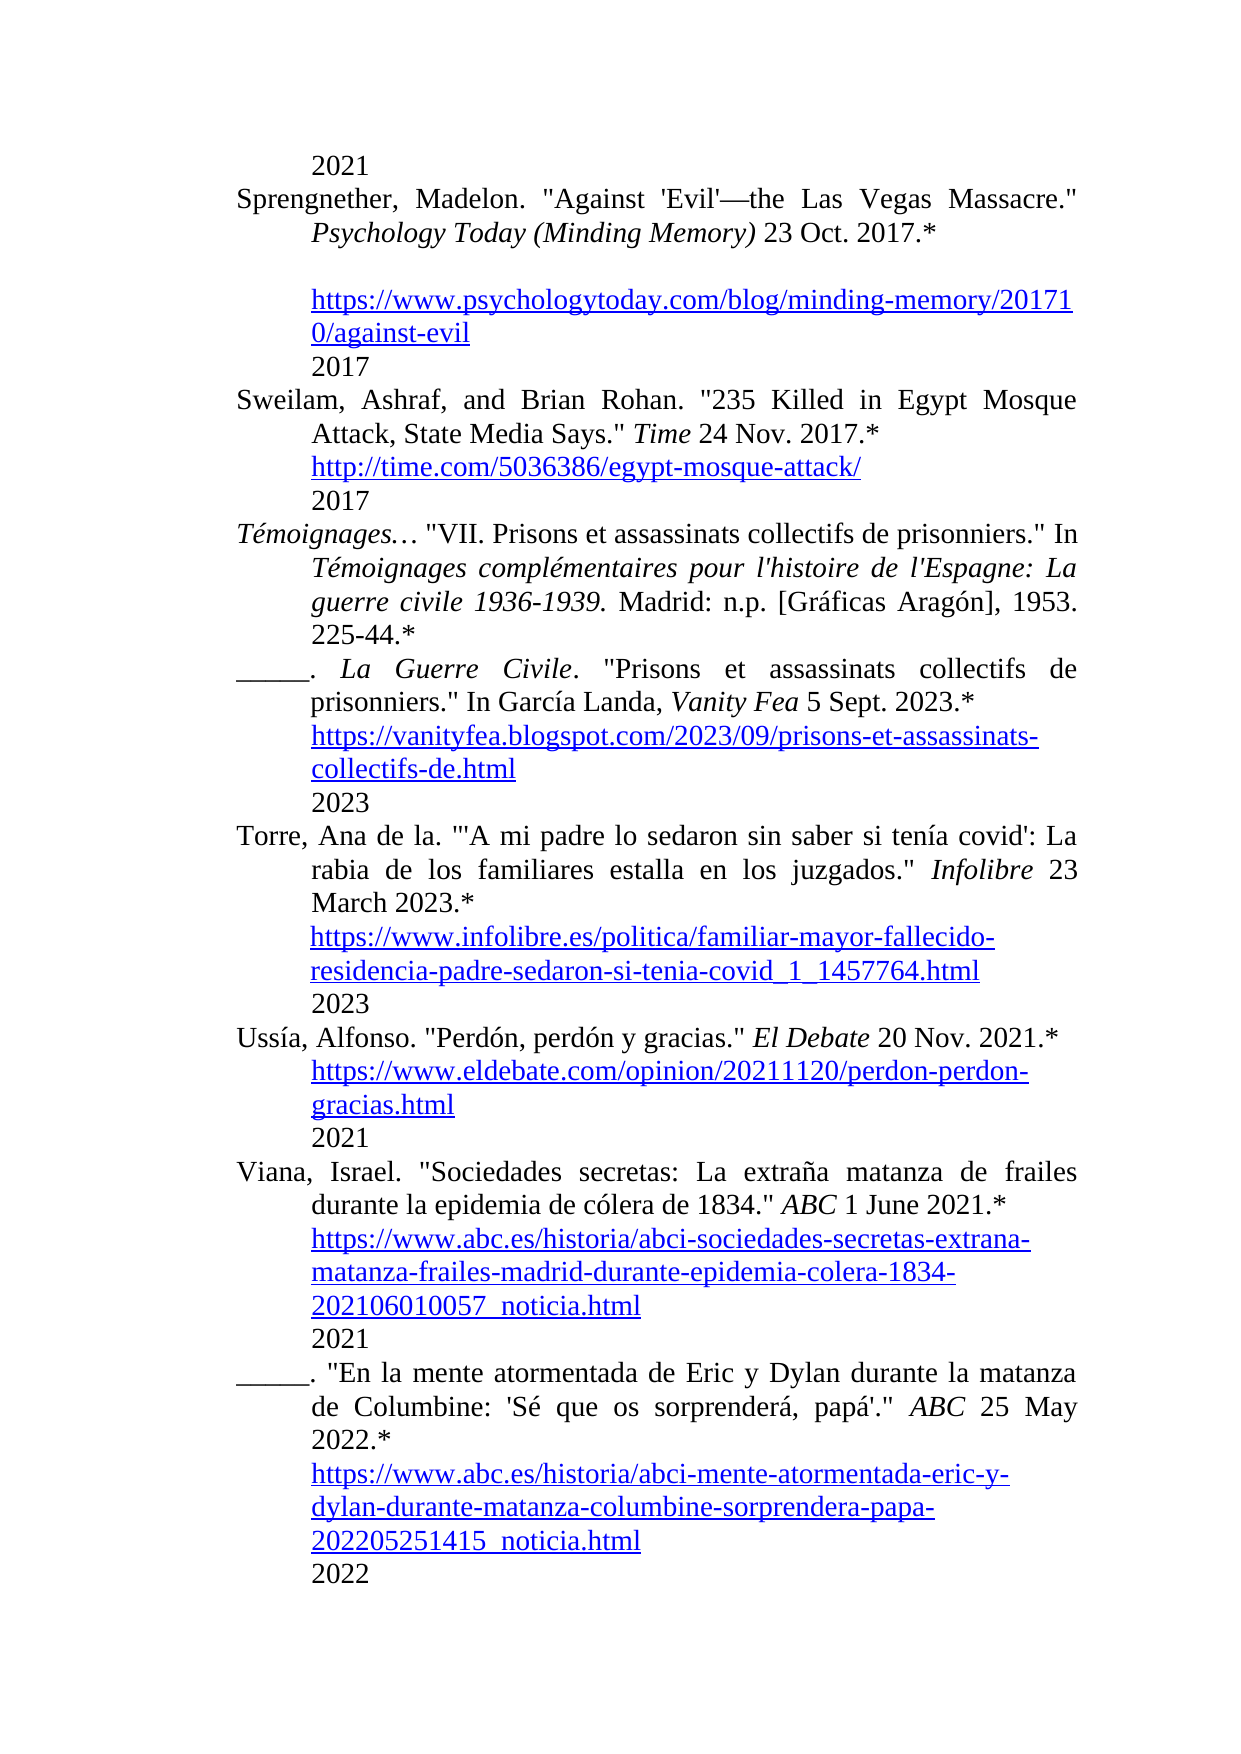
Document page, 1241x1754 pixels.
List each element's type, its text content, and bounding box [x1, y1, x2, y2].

text _____. La Guerre Civile. "Prisons et assassinats collectifs de prisonniers." In García Landa, Vanity Fea 5 Sept. 2023.* [236, 651, 1078, 718]
text _____. "En la mente atormentada de Eric y Dylan durante la matanza de Columbine: 'Sé que os sorprenderá, papá'." ABC 25 May 2022.* [236, 1355, 1078, 1456]
text https://www.infolibre.es/politica/familiar-mayor-fallecido-residencia-padre-sedaron-si-tenia-covid_1_1457764.html [310, 919, 1078, 986]
text Sprengnether, Madelon. "Against 'Evil'—the Las Vegas Massacre." Psychology Today (Minding Memory) 23 Oct. 2017.* [236, 181, 1078, 248]
text Torre, Ana de la. "'A mi padre lo sedaron sin saber si tenía covid': La rabia de los familiares estalla en los juzgados." Infolibre 23 March 2023.* [236, 818, 1078, 919]
text http://time.com/5036386/egypt-mosque-attack/ [236, 449, 1078, 483]
text https://www.eldebate.com/opinion/20211120/perdon-perdon-gracias.html [236, 1053, 1078, 1120]
text https://www.abc.es/historia/abci-mente-atormentada-eric-y-dylan-durante-matanza-columbine-sorprendera-papa-202205251415_noticia.html [236, 1456, 1078, 1556]
text 2022 [236, 1556, 1078, 1590]
text Sweilam, Ashraf, and Brian Rohan. "235 Killed in Egypt Mosque Attack, State Media Says." Time 24 Nov. 2017.* [236, 382, 1078, 449]
text 2017 [236, 349, 1078, 382]
text https://vanityfea.blogspot.com/2023/09/prisons-et-assassinats-collectifs-de.html [236, 718, 1078, 785]
text 2023 [236, 785, 1078, 818]
text 2021 [236, 1120, 1078, 1154]
text 2021 [236, 1322, 1078, 1355]
text https://www.psychologytoday.com/blog/minding-memory/201710/against-evil [236, 248, 1078, 349]
text 2023 [236, 986, 1078, 1020]
text 2021 [236, 148, 1078, 181]
text Viana, Israel. "Sociedades secretas: La extraña matanza de frailes durante la epidemia de cólera de 1834." ABC 1 June 2021.* [236, 1154, 1078, 1221]
text https://www.abc.es/historia/abci-sociedades-secretas-extrana-matanza-frailes-madrid-durante-epidemia-colera-1834-202106010057_noticia.html [236, 1221, 1078, 1322]
text 2017 [236, 483, 1078, 517]
text Ussía, Alfonso. "Perdón, perdón y gracias." El Debate 20 Nov. 2021.* [236, 1020, 1078, 1053]
text Témoignages… "VII. Prisons et assassinats collectifs de prisonniers." In Témoignages complémentaires pour l'histoire de l'Espagne: La guerre civile 1936-1939. Madrid: n.p. [Gráficas Aragón], 1953. 225-44.* [236, 517, 1078, 651]
